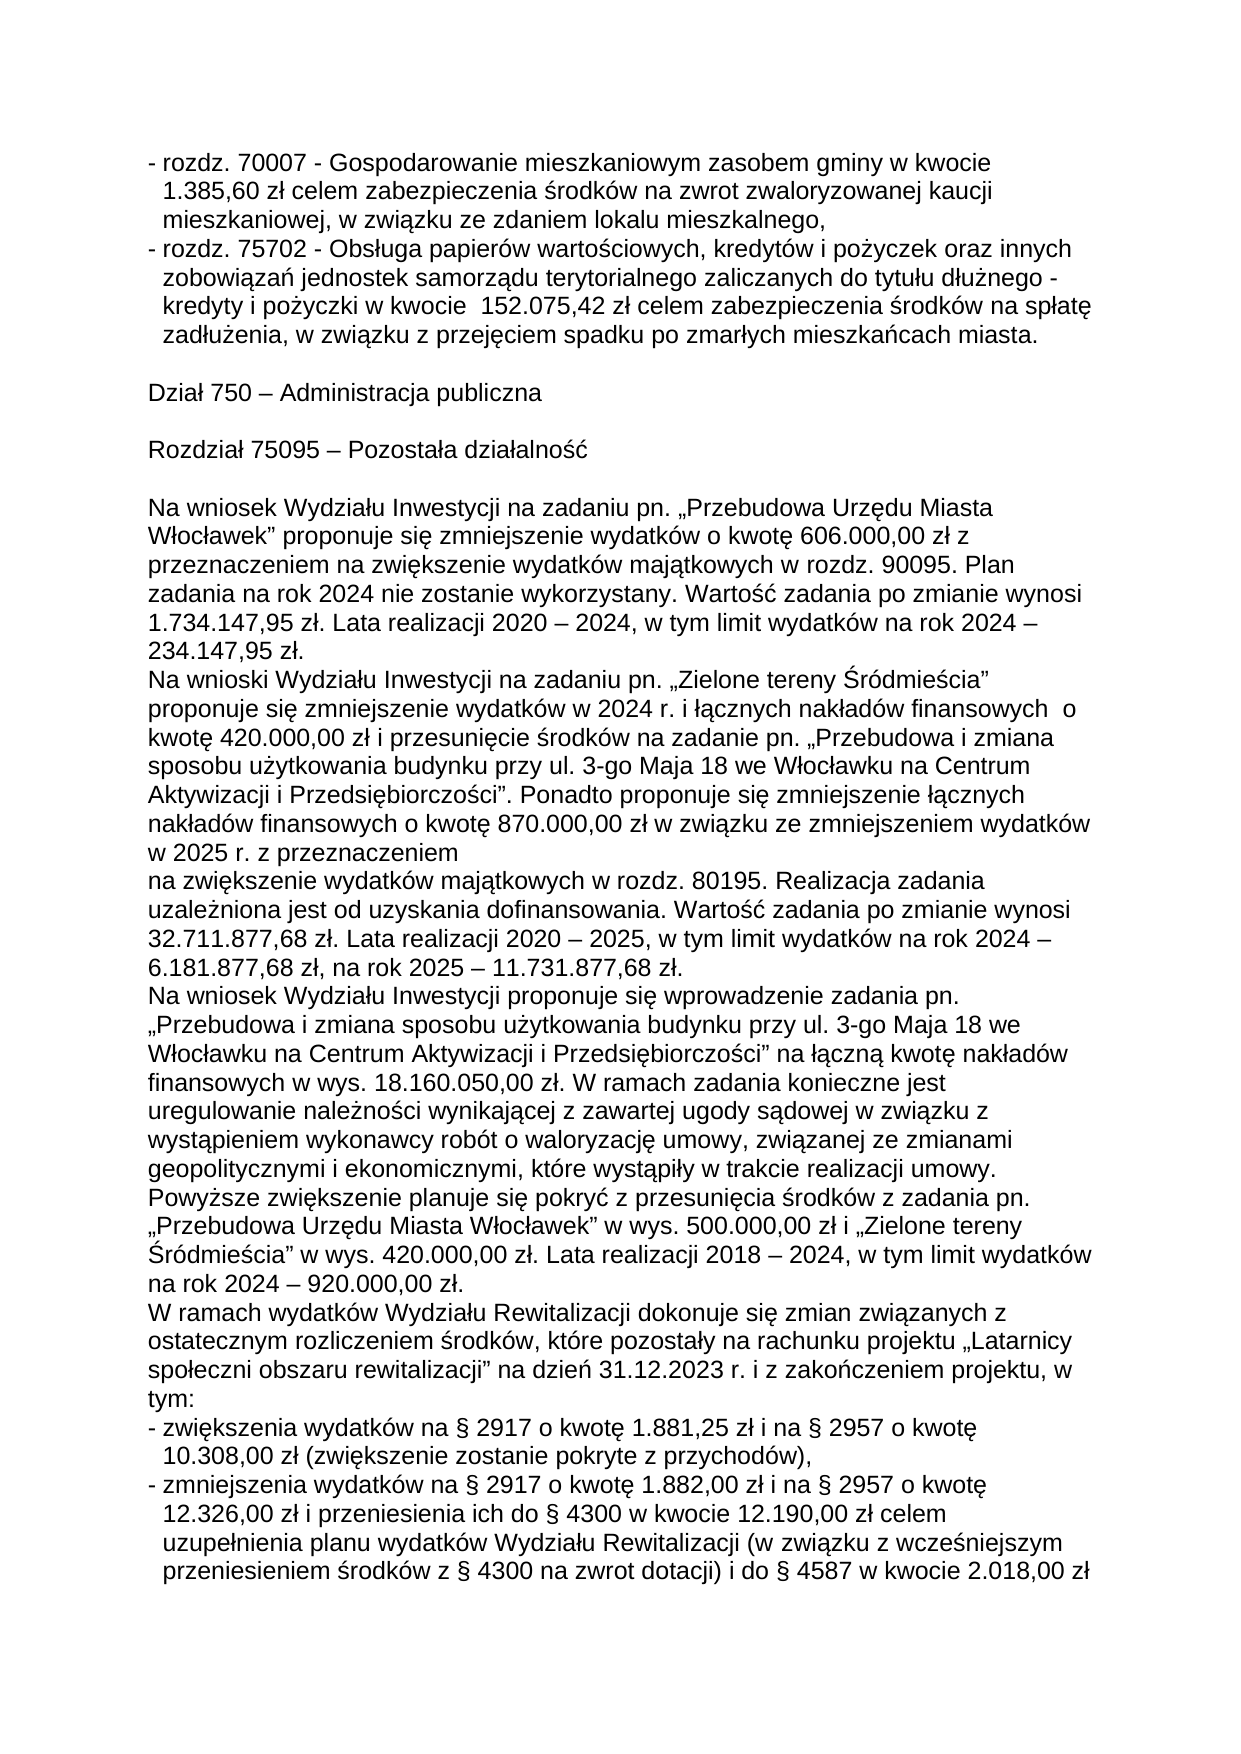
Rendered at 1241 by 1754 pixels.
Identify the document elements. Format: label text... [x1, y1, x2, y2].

text Na wniosek Wydziału Inwestycji na zadaniu pn. „Przebudowa Urzędu Miasta Włocławek” proponuje się zmniejszenie wydatków o kwotę 606.000,00 zł z przeznaczeniem na zwiększenie wydatków majątkowych w rozdz. 90095. Plan zadania na rok 2024 nie zostanie wykorzystany. Wartość zadania po zmianie wynosi 1.734.147,95 zł. Lata realizacji 2020 – 2024, w tym limit wydatków na rok 2024 – 234.147,95 zł. [148, 493, 1093, 665]
list rozdz. 70007 - Gospodarowanie mieszkaniowym zasobem gminy w kwocie 1.385,60 zł celem zabezpieczenia środków na zwrot zwaloryzowanej kaucji mieszkaniowej, w związku ze zdaniem lokalu mieszkalnego, [148, 148, 1093, 234]
list rozdz. 75702 - Obsługa papierów wartościowych, kredytów i pożyczek oraz innych zobowiązań jednostek samorządu terytorialnego zaliczanych do tytułu dłużnego - kredyty i pożyczki w kwocie 152.075,42 zł celem zabezpieczenia środków na spłatę zadłużenia, w związku z przejęciem spadku po zmarłych mieszkańcach miasta. [148, 234, 1093, 349]
list zwiększenia wydatków na § 2917 o kwotę 1.881,25 zł i na § 2957 o kwotę 10.308,00 zł (zwiększenie zostanie pokryte z przychodów), [148, 1413, 1093, 1470]
text Na wniosek Wydziału Inwestycji proponuje się wprowadzenie zadania pn. „Przebudowa i zmiana sposobu użytkowania budynku przy ul. 3-go Maja 18 we Włocławku na Centrum Aktywizacji i Przedsiębiorczości” na łączną kwotę nakładów finansowych w wys. 18.160.050,00 zł. W ramach zadania konieczne jest uregulowanie należności wynikającej z zawartej ugody sądowej w związku z wystąpieniem wykonawcy robót o waloryzację umowy, związanej ze zmianami geopolitycznymi i ekonomicznymi, które wystąpiły w trakcie realizacji umowy. Powyższe zwiększenie planuje się pokryć z przesunięcia środków z zadania pn. „Przebudowa Urzędu Miasta Włocławek” w wys. 500.000,00 zł i „Zielone tereny Śródmieścia” w wys. 420.000,00 zł. Lata realizacji 2018 – 2024, w tym limit wydatków na rok 2024 – 920.000,00 zł. [148, 981, 1093, 1298]
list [148, 1470, 1093, 1585]
text na zwiększenie wydatków majątkowych w rozdz. 80195. Realizacja zadania uzależniona jest od uzyskania dofinansowania. Wartość zadania po zmianie wynosi 32.711.877,68 zł. Lata realizacji 2020 – 2025, w tym limit wydatków na rok 2024 – 6.181.877,68 zł, na rok 2025 – 11.731.877,68 zł. [148, 866, 1093, 981]
text Rozdział 75095 – Pozostała działalność [148, 435, 1093, 464]
text W ramach wydatków Wydziału Rewitalizacji dokonuje się zmian związanych z ostatecznym rozliczeniem środków, które pozostały na rachunku projektu „Latarnicy społeczni obszaru rewitalizacji” na dzień 31.12.2023 r. i z zakończeniem projektu, w tym: [148, 1298, 1093, 1413]
text Na wnioski Wydziału Inwestycji na zadaniu pn. „Zielone tereny Śródmieścia” proponuje się zmniejszenie wydatków w 2024 r. i łącznych nakładów finansowych o kwotę 420.000,00 zł i przesunięcie środków na zadanie pn. „Przebudowa i zmiana sposobu użytkowania budynku przy ul. 3-go Maja 18 we Włocławku na Centrum Aktywizacji i Przedsiębiorczości”. Ponadto proponuje się zmniejszenie łącznych nakładów finansowych o kwotę 870.000,00 zł w związku ze zmniejszeniem wydatków w 2025 r. z przeznaczeniem [148, 665, 1093, 866]
subtitle Dział 750 – Administracja publiczna [148, 378, 1093, 406]
